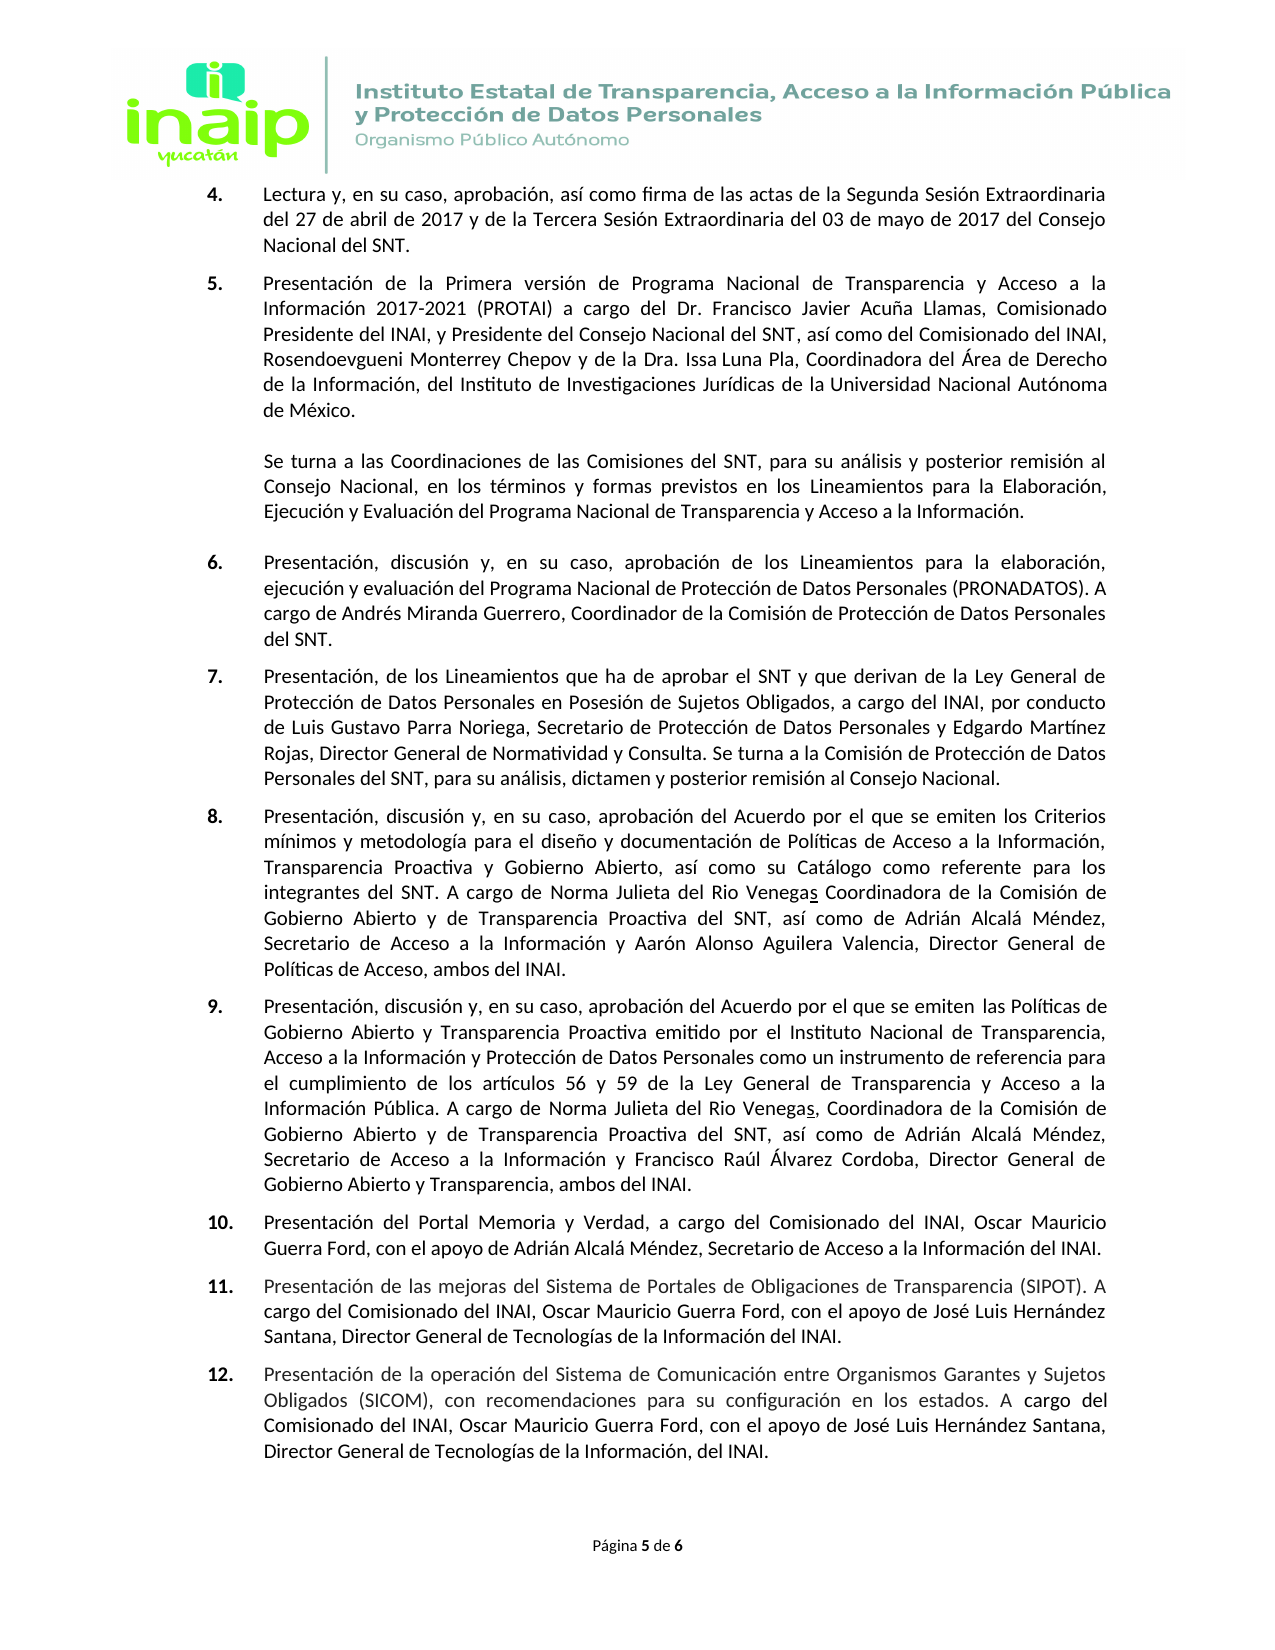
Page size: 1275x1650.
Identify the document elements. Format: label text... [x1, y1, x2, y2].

picture [111, 48, 1186, 180]
